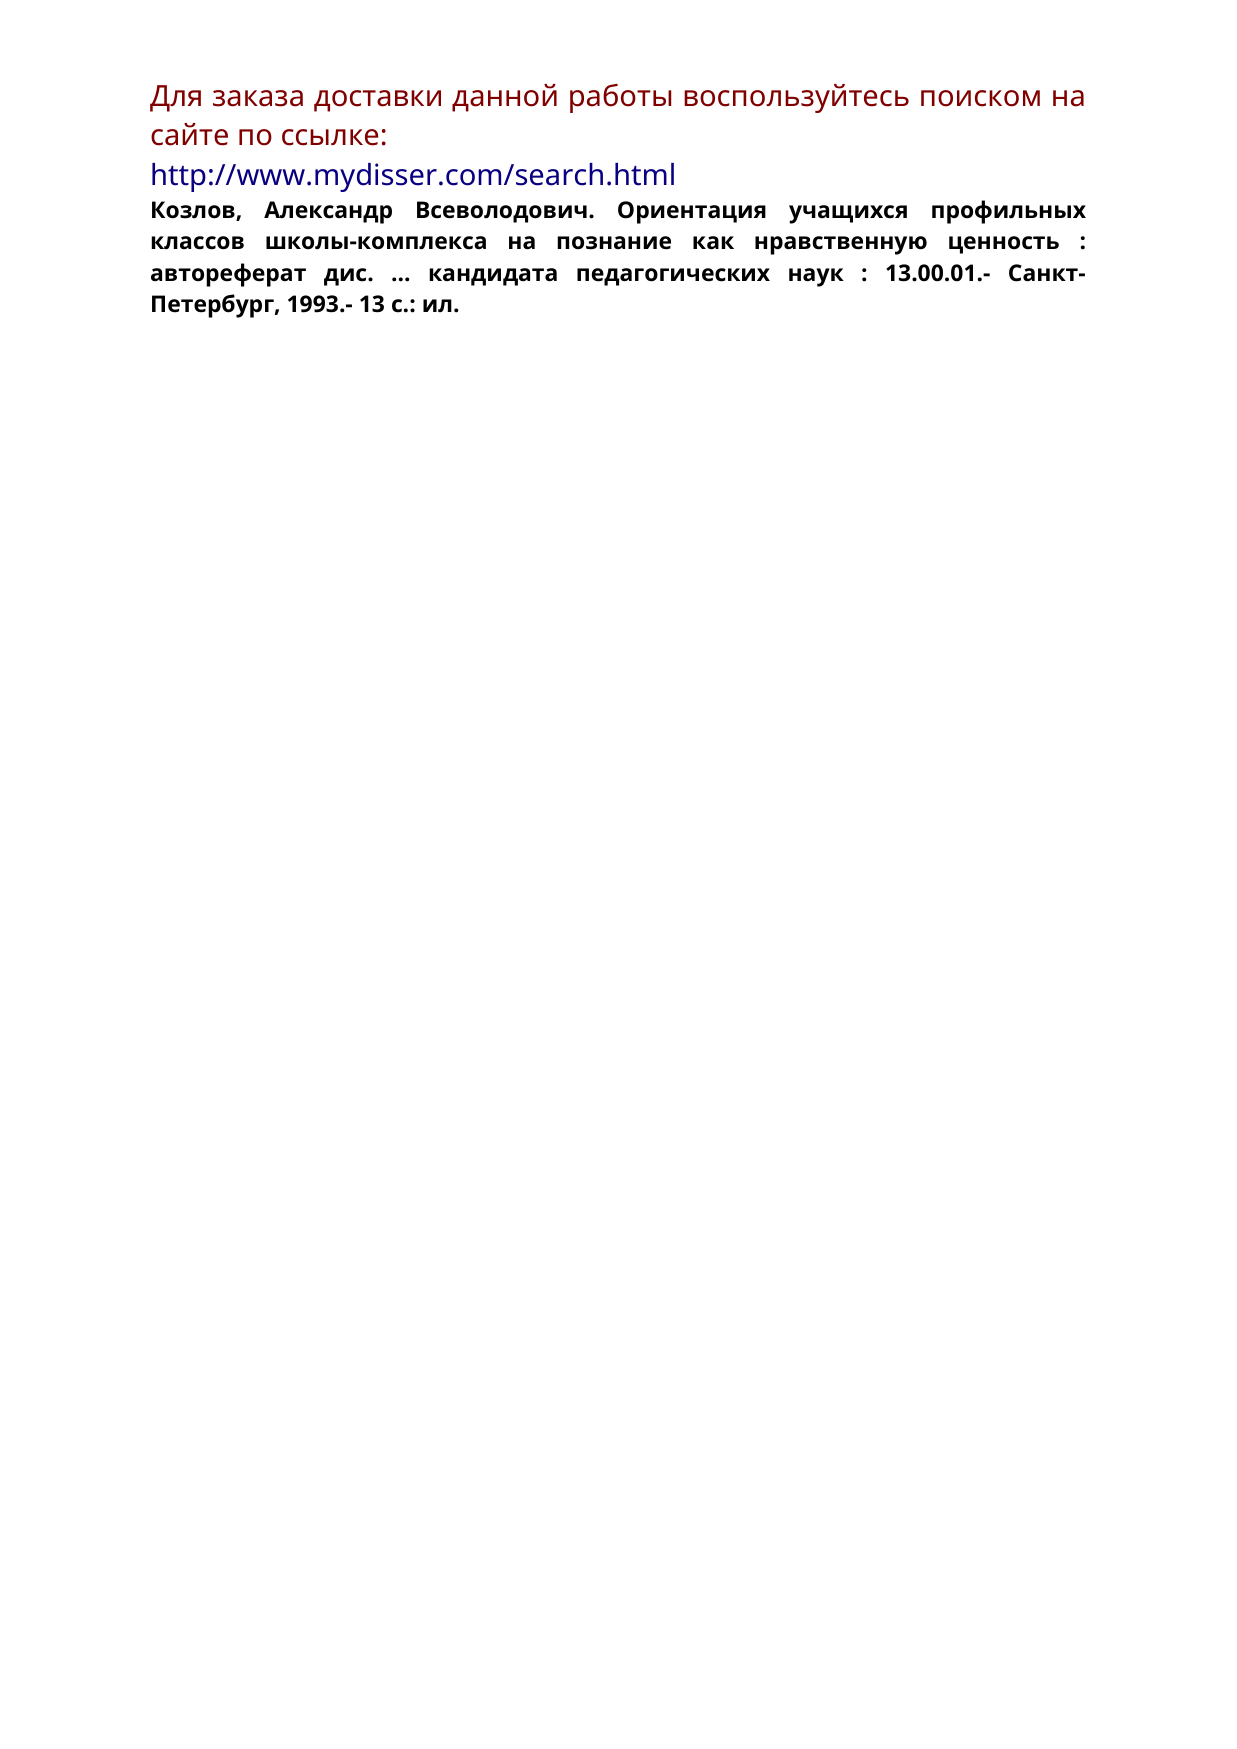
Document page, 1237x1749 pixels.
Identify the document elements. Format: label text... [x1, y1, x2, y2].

text Козлов, Александр Всеволодович. Ориентация учащихся профильных классов школы-комплекса на познание как нравственную ценность : автореферат дис. ... кандидата педагогических наук : 13.00.01.- Санкт-Петербург, 1993.- 13 с.: ил. [150, 194, 1086, 319]
